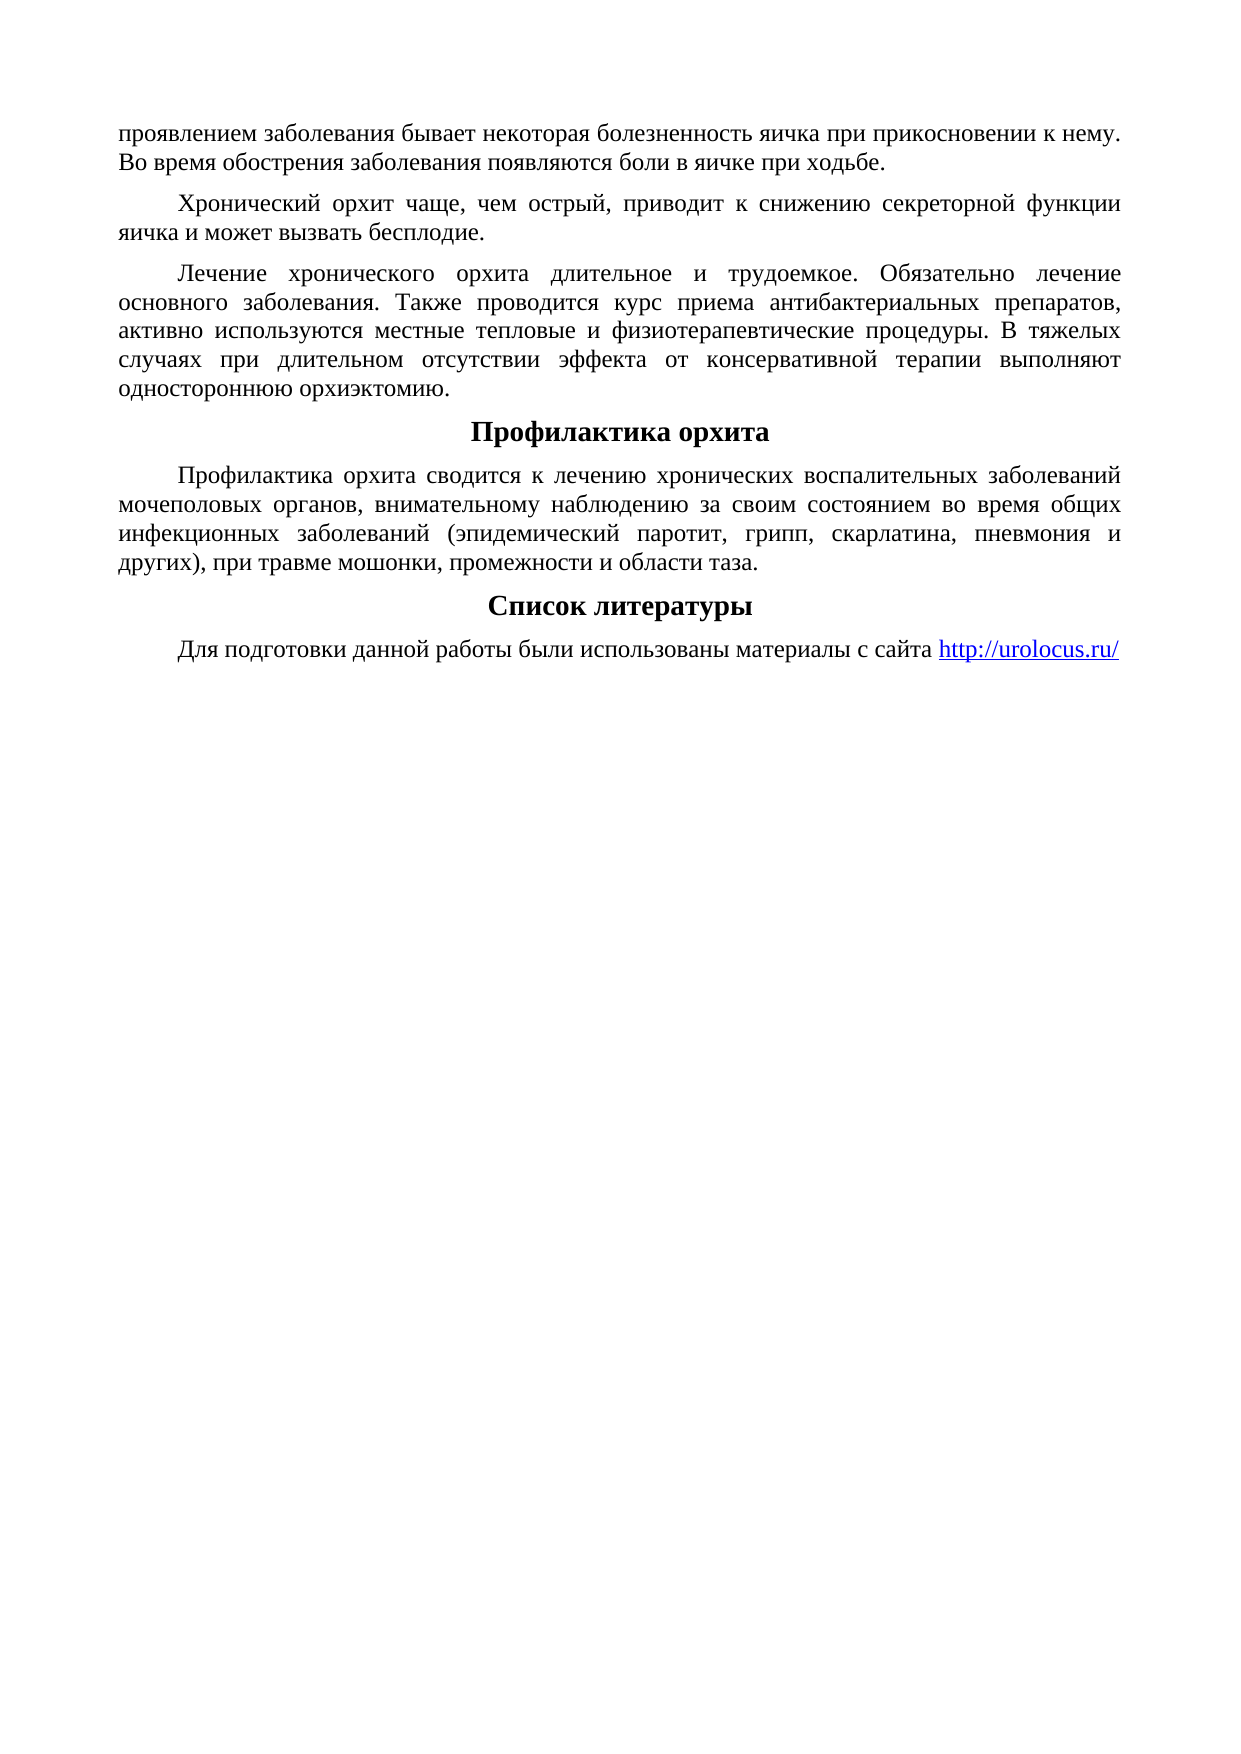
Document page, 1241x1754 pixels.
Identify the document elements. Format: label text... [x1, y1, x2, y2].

text Лечение хронического орхита длительное и трудоемкое. Обязательно лечение основного заболевания. Также проводится курс приема антибактериальных препаратов, активно используются местные тепловые и физиотерапевтические процедуры. В тяжелых случаях при длительном отсутствии эффекта от консервативной терапии выполняют одностороннюю орхиэктомию. [118, 258, 1122, 402]
text Список литературы [118, 588, 1122, 621]
text Профилактика орхита сводится к лечению хронических воспалительных заболеваний мочеполовых органов, внимательному наблюдению за своим состоянием во время общих инфекционных заболеваний (эпидемический паротит, грипп, скарлатина, пневмония и других), при травме мошонки, промежности и области таза. [118, 460, 1122, 575]
text Хронический орхит чаще, чем острый, приводит к снижению секреторной функции яичка и может вызвать бесплодие. [118, 188, 1122, 246]
text Для подготовки данной работы были использованы материалы с сайта http://urolocus.ru/ [118, 634, 1122, 663]
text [118, 118, 1122, 176]
text Профилактика орхита [118, 414, 1122, 448]
